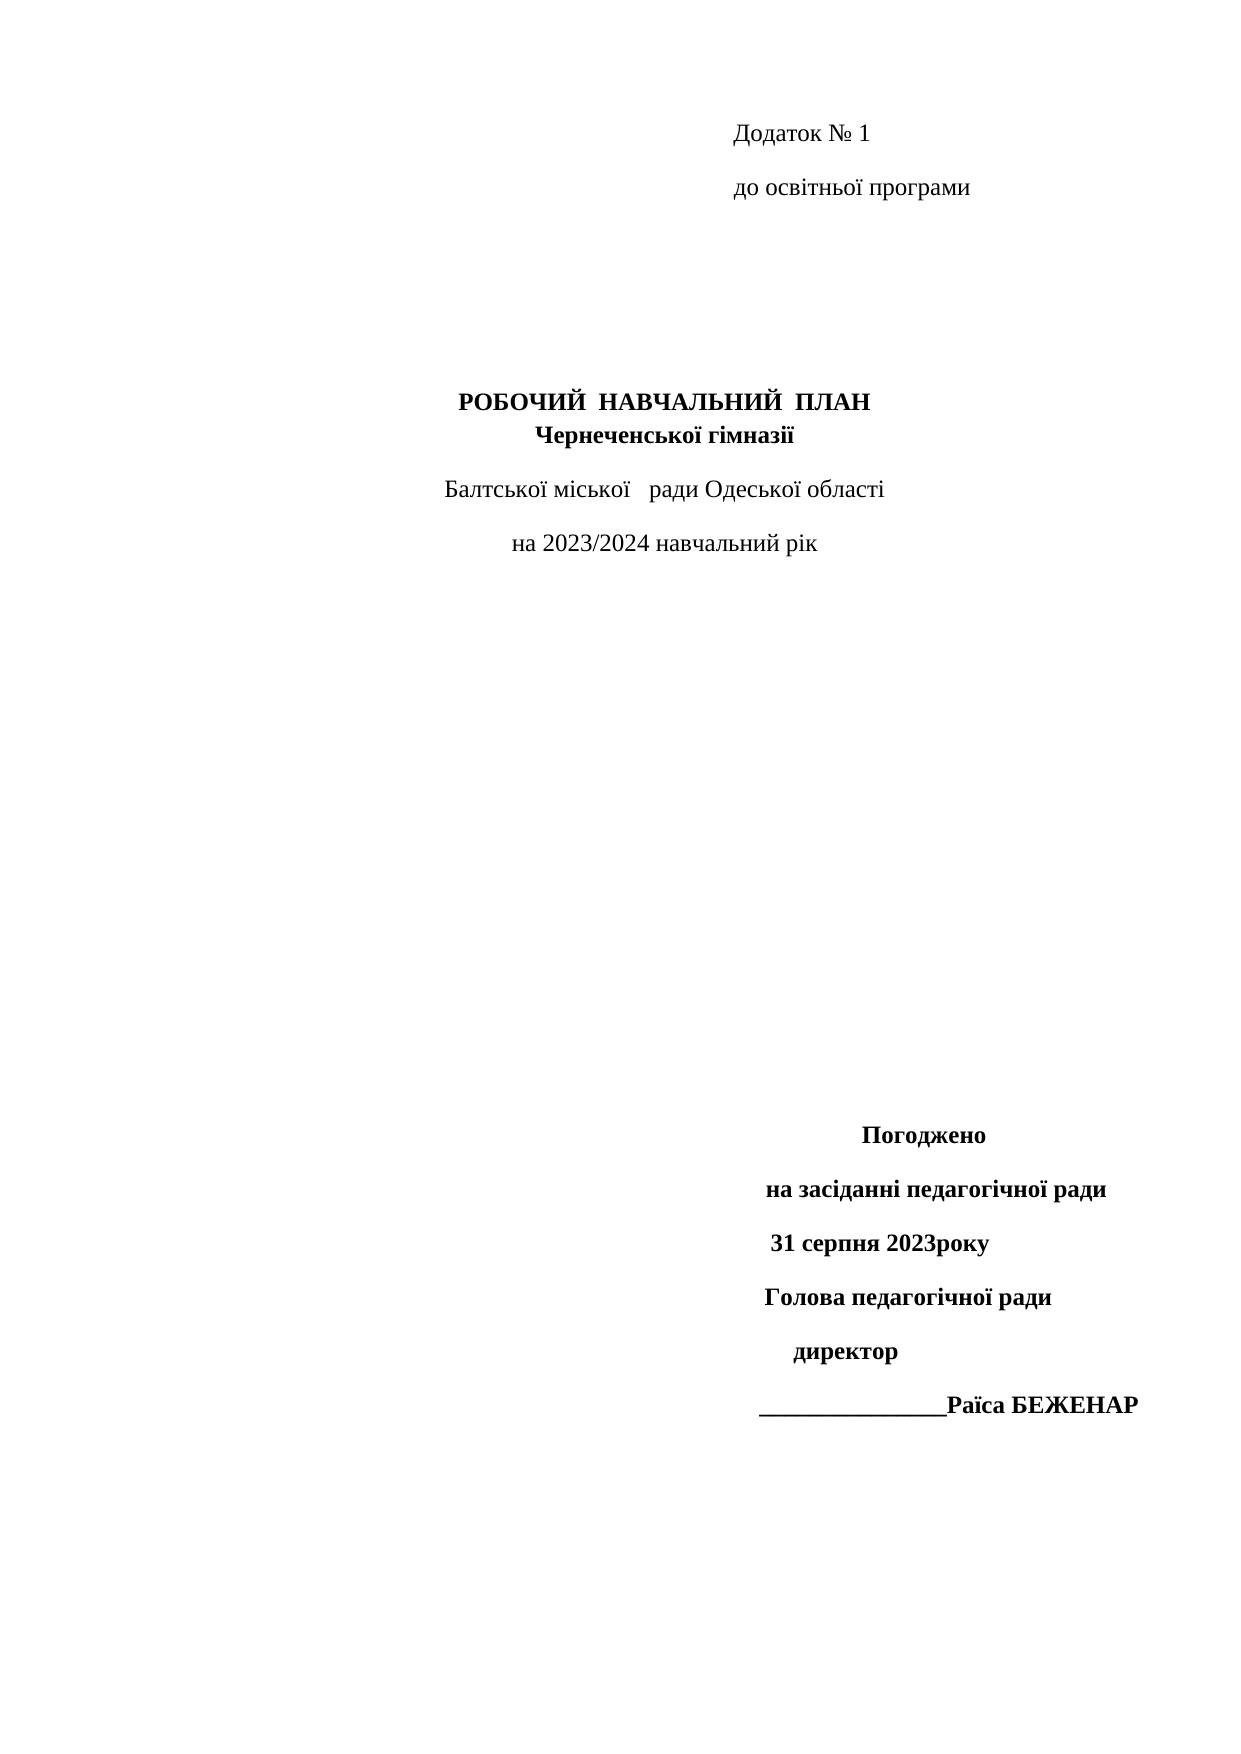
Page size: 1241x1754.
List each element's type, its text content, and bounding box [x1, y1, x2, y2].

text Додаток № 1 [177, 118, 1152, 147]
text _______________Раїса БЕЖЕНАР [177, 1390, 1152, 1418]
text 31 серпня 2023року [177, 1228, 1152, 1257]
text Погоджено [177, 1121, 1152, 1149]
text на 2023/2024 навчальний рік [177, 528, 1152, 557]
text до освітньої програми [177, 172, 1152, 201]
text директор [177, 1336, 1152, 1365]
text на засіданні педагогічної ради [177, 1174, 1152, 1203]
text РОБОЧИЙ НАВЧАЛЬНИЙ ПЛАН Чернеченської гімназії [177, 387, 1152, 449]
text Голова педагогічної ради [177, 1282, 1152, 1311]
text Балтської міської ради Одеської області [177, 474, 1152, 503]
